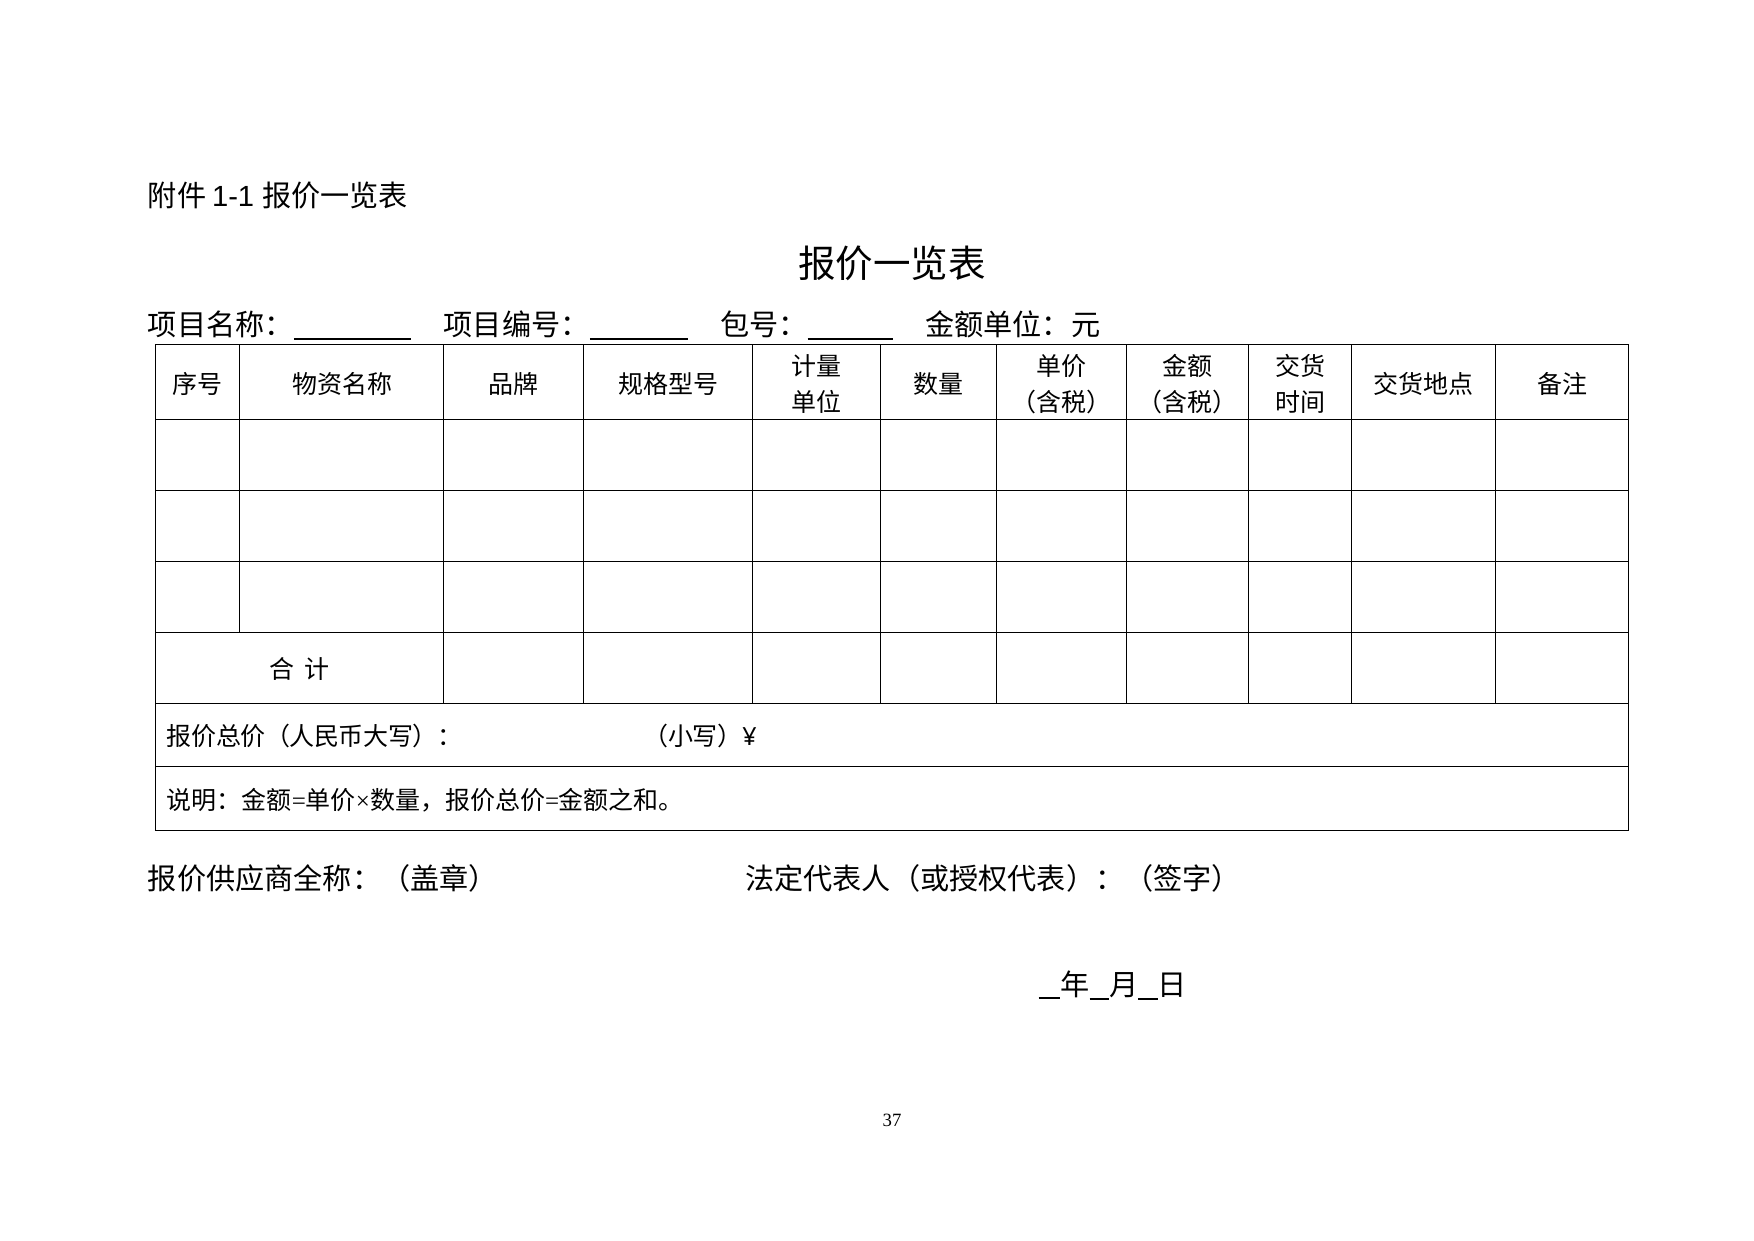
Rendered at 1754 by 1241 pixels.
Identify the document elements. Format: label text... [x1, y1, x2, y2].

table_cell [1496, 491, 1628, 561]
table_cell [1127, 420, 1248, 490]
table_cell [584, 491, 752, 561]
table_cell [881, 420, 996, 490]
table_cell [997, 633, 1126, 703]
table_cell [1352, 562, 1495, 632]
table_cell [444, 633, 583, 703]
table_cell [156, 491, 239, 561]
table_cell [156, 562, 239, 632]
table_header 交货 时间 [1249, 345, 1351, 419]
table_cell 合 计 [156, 633, 443, 703]
table_cell [240, 562, 443, 632]
table_header 数量 [881, 345, 996, 419]
subtitle 附件1-1 报价一览表 [148, 160, 1636, 218]
table_cell [753, 491, 880, 561]
table_cell [1352, 420, 1495, 490]
table_cell [1496, 633, 1628, 703]
table_cell [444, 562, 583, 632]
text 报价供应商全称：（盖章） 法定代表人（或授权代表）：（签字） [148, 856, 1636, 898]
table_cell [584, 420, 752, 490]
table_cell [1352, 633, 1495, 703]
table_cell [1496, 420, 1628, 490]
table_cell [997, 562, 1126, 632]
table_header 序号 [156, 345, 239, 419]
table_cell [240, 491, 443, 561]
table_header 物资名称 [240, 345, 443, 419]
table_cell [1127, 491, 1248, 561]
table_header 规格型号 [584, 345, 752, 419]
table_cell [753, 633, 880, 703]
table_cell [444, 420, 583, 490]
table_cell [156, 420, 239, 490]
text 报价一览表 [148, 231, 1636, 289]
table_cell 说明：金额=单价×数量，报价总价=金额之和。 [156, 767, 1628, 830]
table_cell [753, 420, 880, 490]
table_header 交货地点 [1352, 345, 1495, 419]
table_cell [444, 491, 583, 561]
table_cell [1249, 420, 1351, 490]
table_cell [881, 633, 996, 703]
table_header 品牌 [444, 345, 583, 419]
table_cell [1249, 633, 1351, 703]
table_cell [881, 491, 996, 561]
table_cell [753, 562, 880, 632]
table_cell [997, 491, 1126, 561]
table_header 单价 （含税） [997, 345, 1126, 419]
table_cell [584, 562, 752, 632]
table_cell [240, 420, 443, 490]
table_cell [1249, 491, 1351, 561]
table_cell [1249, 562, 1351, 632]
table_cell [584, 633, 752, 703]
table_cell [997, 420, 1126, 490]
text 年 月 日 [148, 961, 1636, 1004]
table_cell [1352, 491, 1495, 561]
table_cell [1127, 562, 1248, 632]
table_cell [1496, 562, 1628, 632]
text 项目名称： 项目编号： 包号： 金额单位：元 [148, 302, 1636, 344]
table_header 金额 （含税） [1127, 345, 1248, 419]
table_cell [1127, 633, 1248, 703]
table_cell 报价总价（人民币大写）： （小写）¥ [156, 704, 1628, 766]
table_cell [881, 562, 996, 632]
table_header 备注 [1496, 345, 1628, 419]
table_header 计量 单位 [753, 345, 880, 419]
